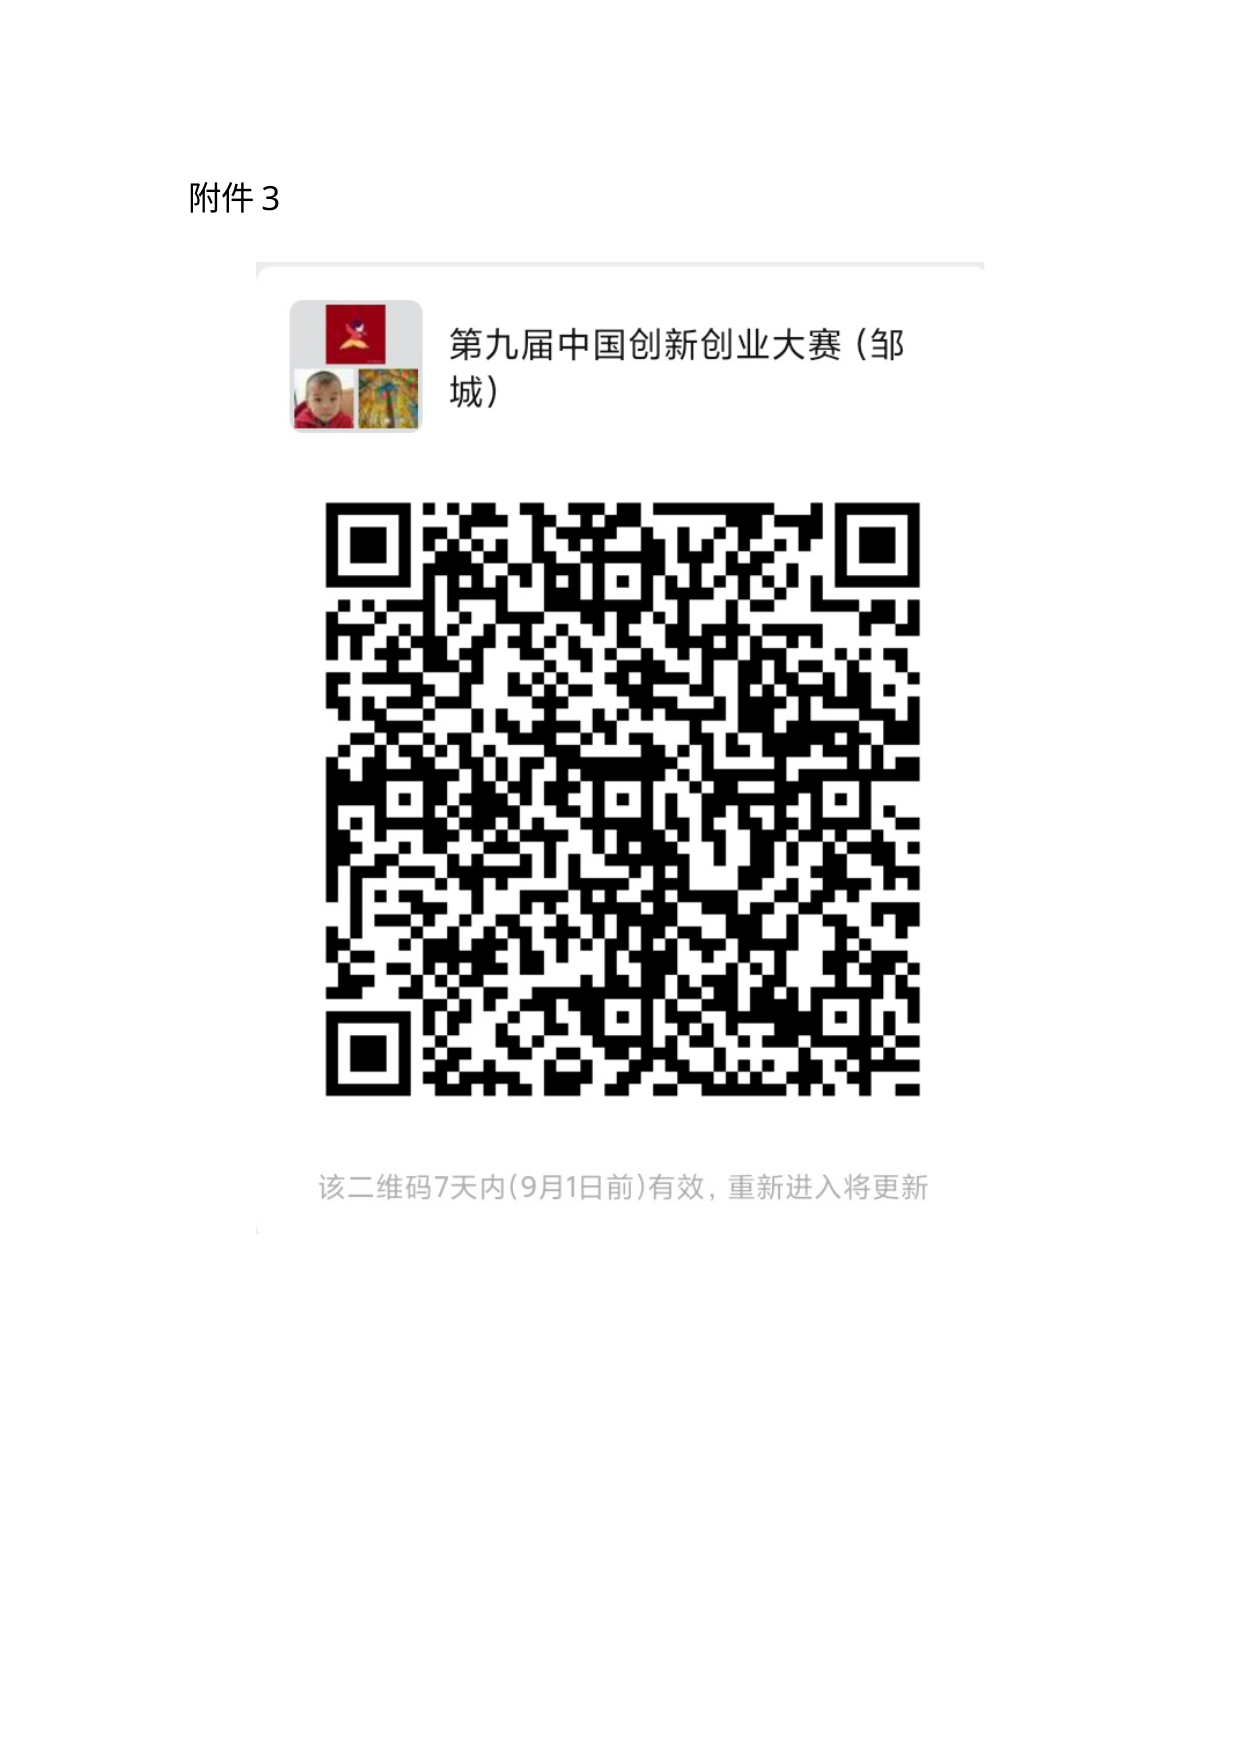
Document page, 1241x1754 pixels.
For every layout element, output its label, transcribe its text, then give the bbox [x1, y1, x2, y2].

picture [256, 262, 985, 1234]
text 附件3 [188, 162, 1052, 229]
